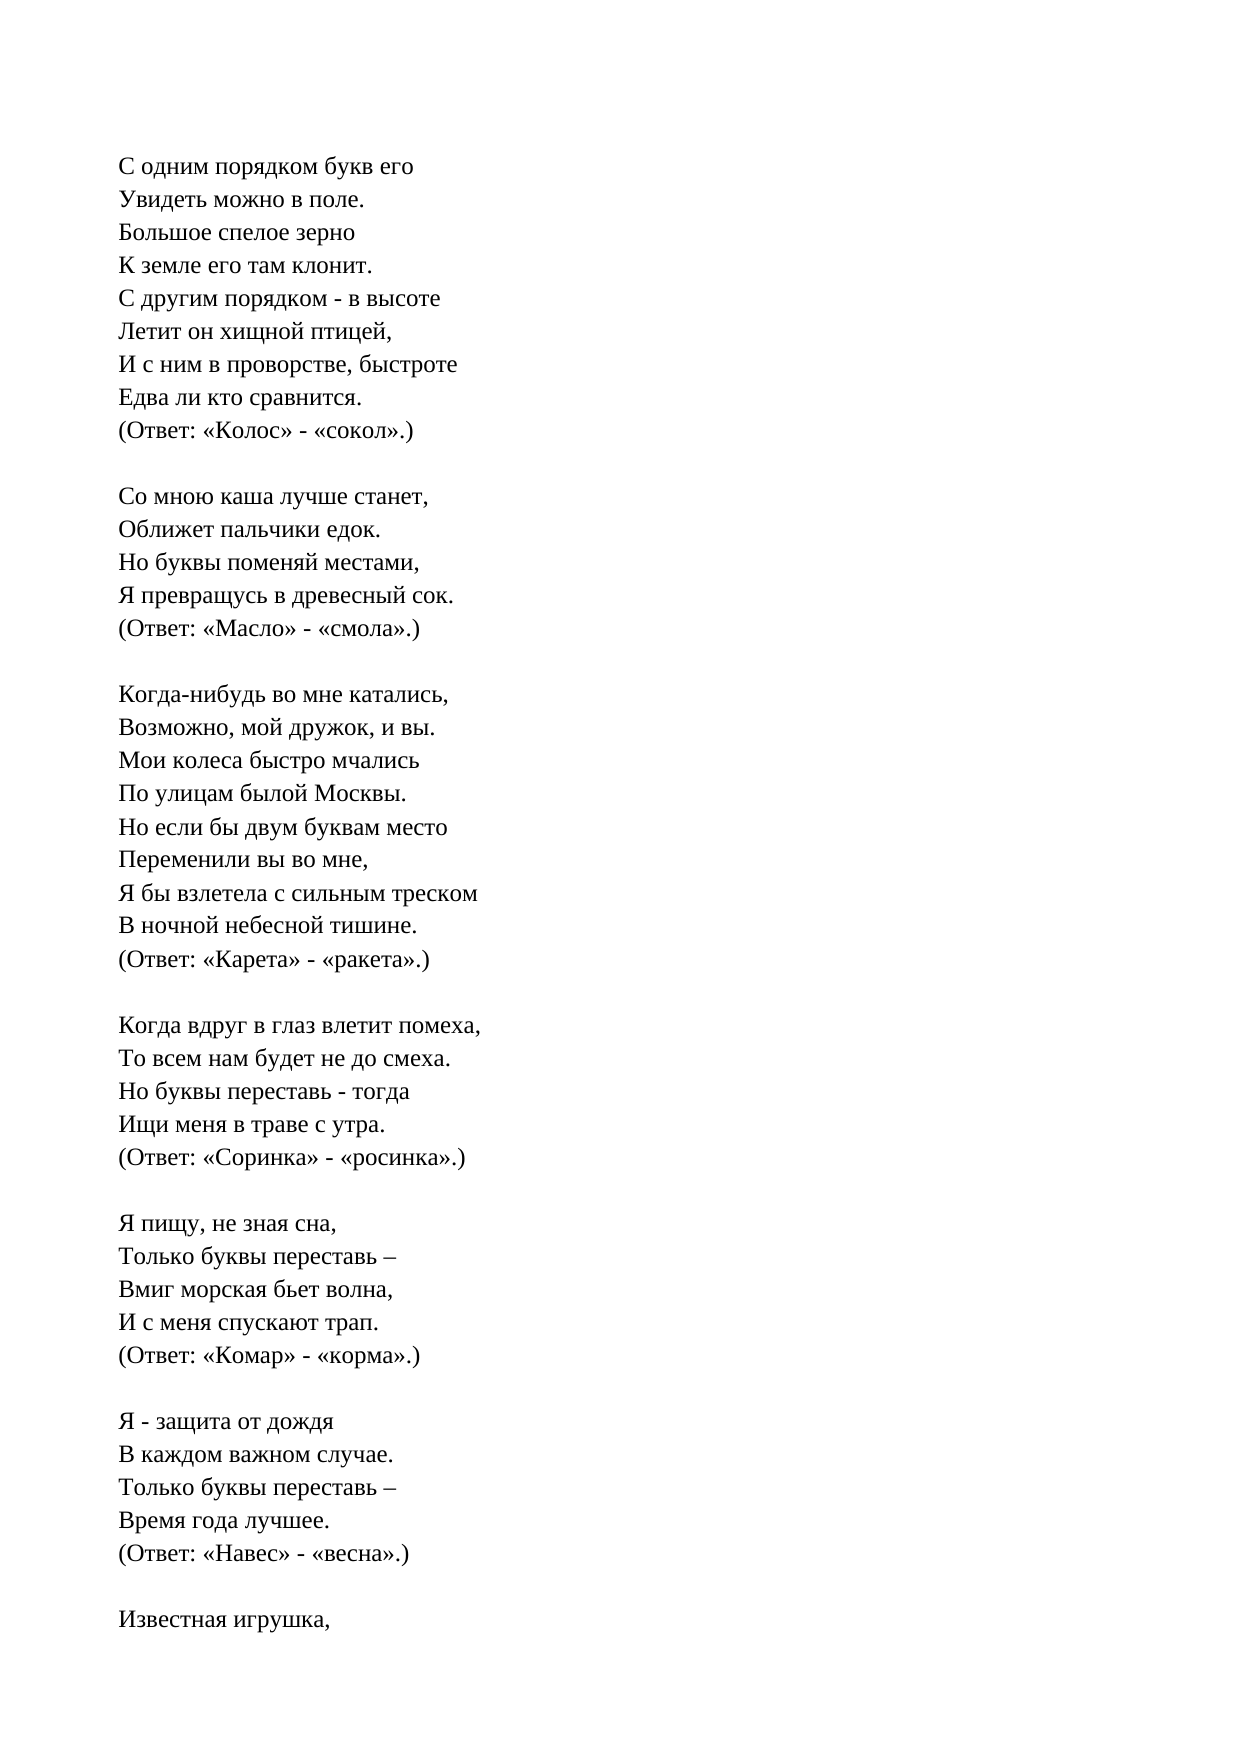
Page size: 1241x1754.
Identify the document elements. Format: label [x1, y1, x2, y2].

text [118, 118, 1122, 1633]
